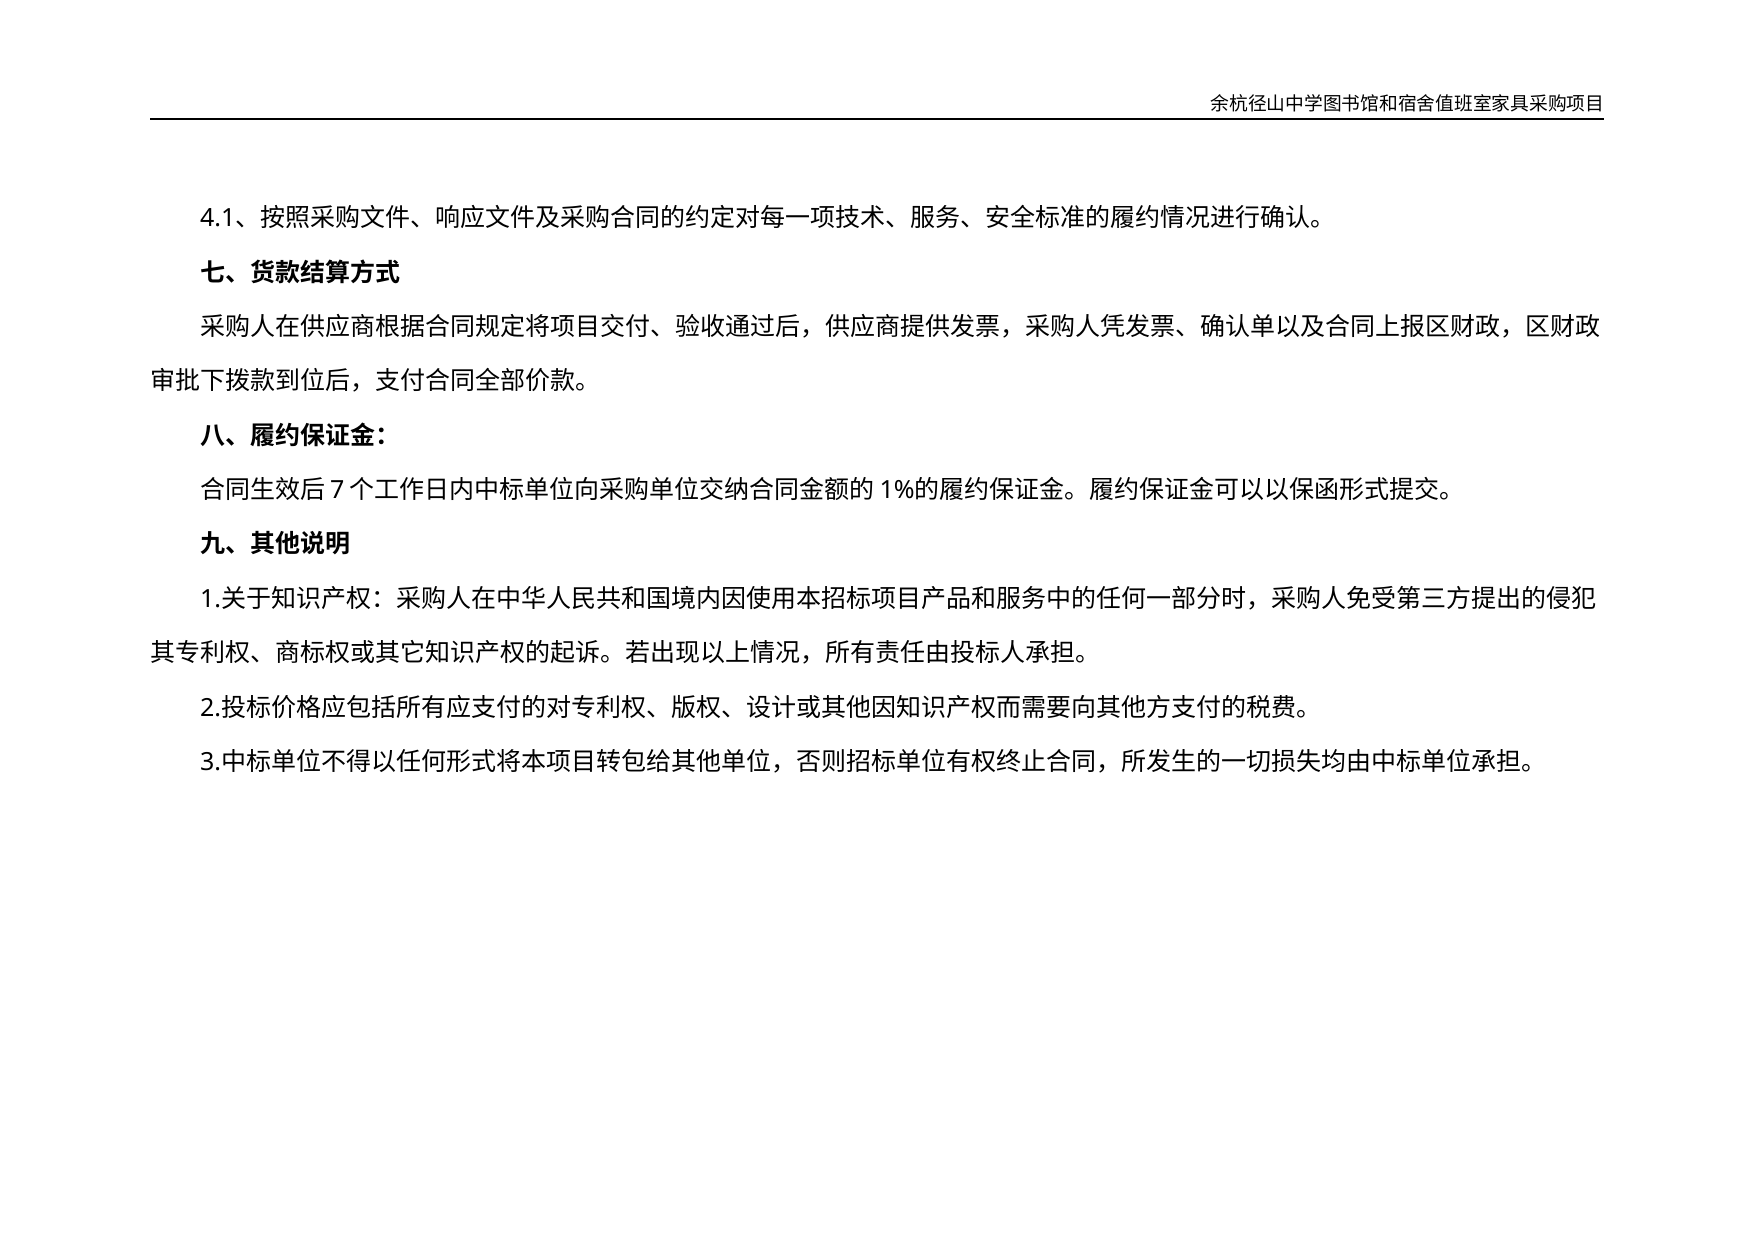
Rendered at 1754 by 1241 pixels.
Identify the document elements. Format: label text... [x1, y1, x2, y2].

text 3.中标单位不得以任何形式将本项目转包给其他单位，否则招标单位有权终止合同，所发生的一切损失均由中标单位承担。 [150, 741, 1604, 778]
list 合同生效后7个工作日内中标单位向采购单位交纳合同金额的1%的履约保证金。履约保证金可以以保函形式提交。 [150, 469, 1604, 506]
text 4.1、按照采购文件、响应文件及采购合同的约定对每一项技术、服务、安全标准的履约情况进行确认。 [150, 198, 1604, 234]
text 七、货款结算方式 [150, 252, 1604, 288]
text 采购人在供应商根据合同规定将项目交付、验收通过后，供应商提供发票，采购人凭发票、确认单以及合同上报区财政，区财政审批下拨款到位后，支付合同全部价款。 [150, 306, 1604, 397]
list 九、其他说明 [150, 524, 1604, 560]
text 1.关于知识产权：采购人在中华人民共和国境内因使用本招标项目产品和服务中的任何一部分时，采购人免受第三方提出的侵犯其专利权、商标权或其它知识产权的起诉。若出现以上情况，所有责任由投标人承担。 [150, 578, 1604, 669]
text 2.投标价格应包括所有应支付的对专利权、版权、设计或其他因知识产权而需要向其他方支付的税费。 [150, 687, 1604, 723]
list 八、履约保证金： [150, 415, 1604, 451]
